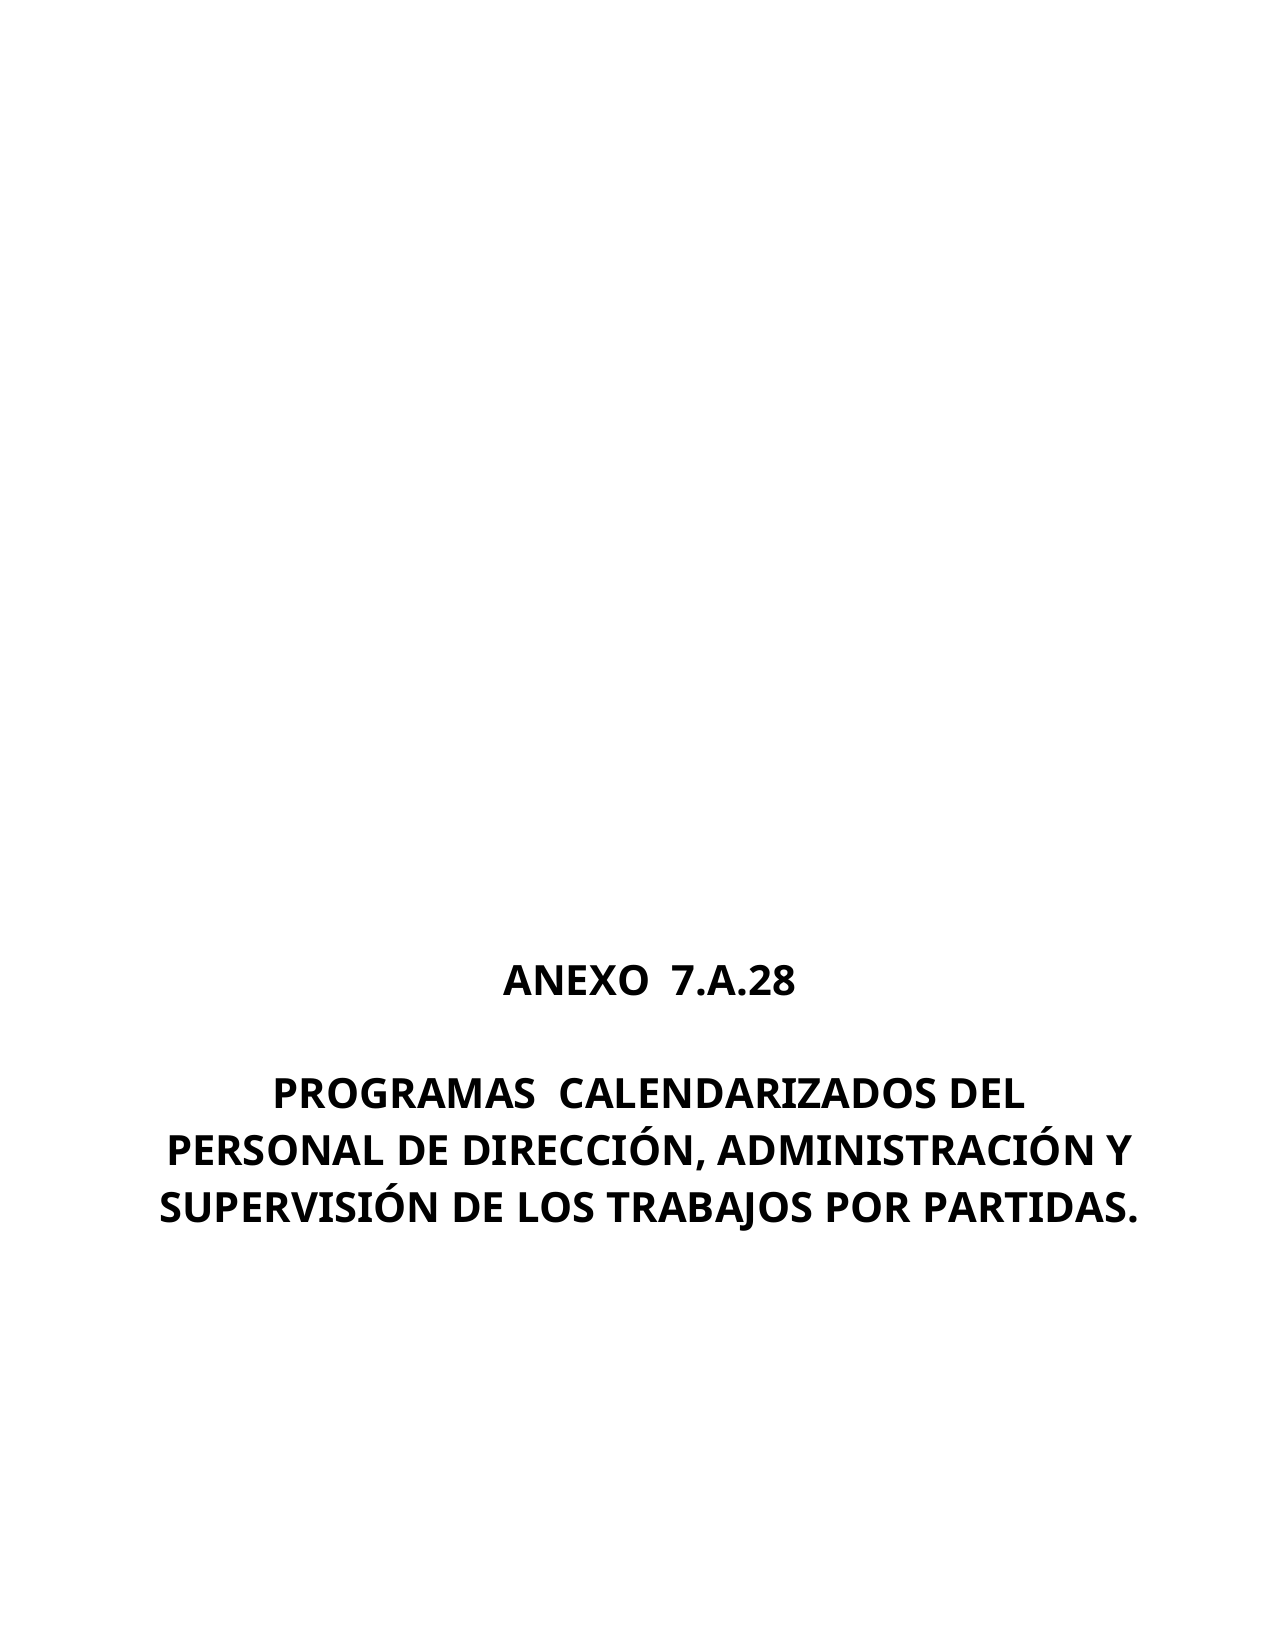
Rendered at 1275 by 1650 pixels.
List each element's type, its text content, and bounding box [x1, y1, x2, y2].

text PROGRAMAS CALENDARIZADOS DEL [89, 1064, 1210, 1121]
text PERSONAL DE DIRECCIÓN, ADMINISTRACIÓN Y SUPERVISIÓN DE LOS TRABAJOS POR PARTIDAS. [89, 1121, 1210, 1234]
text ANEXO 7.A.28 [89, 951, 1210, 1007]
